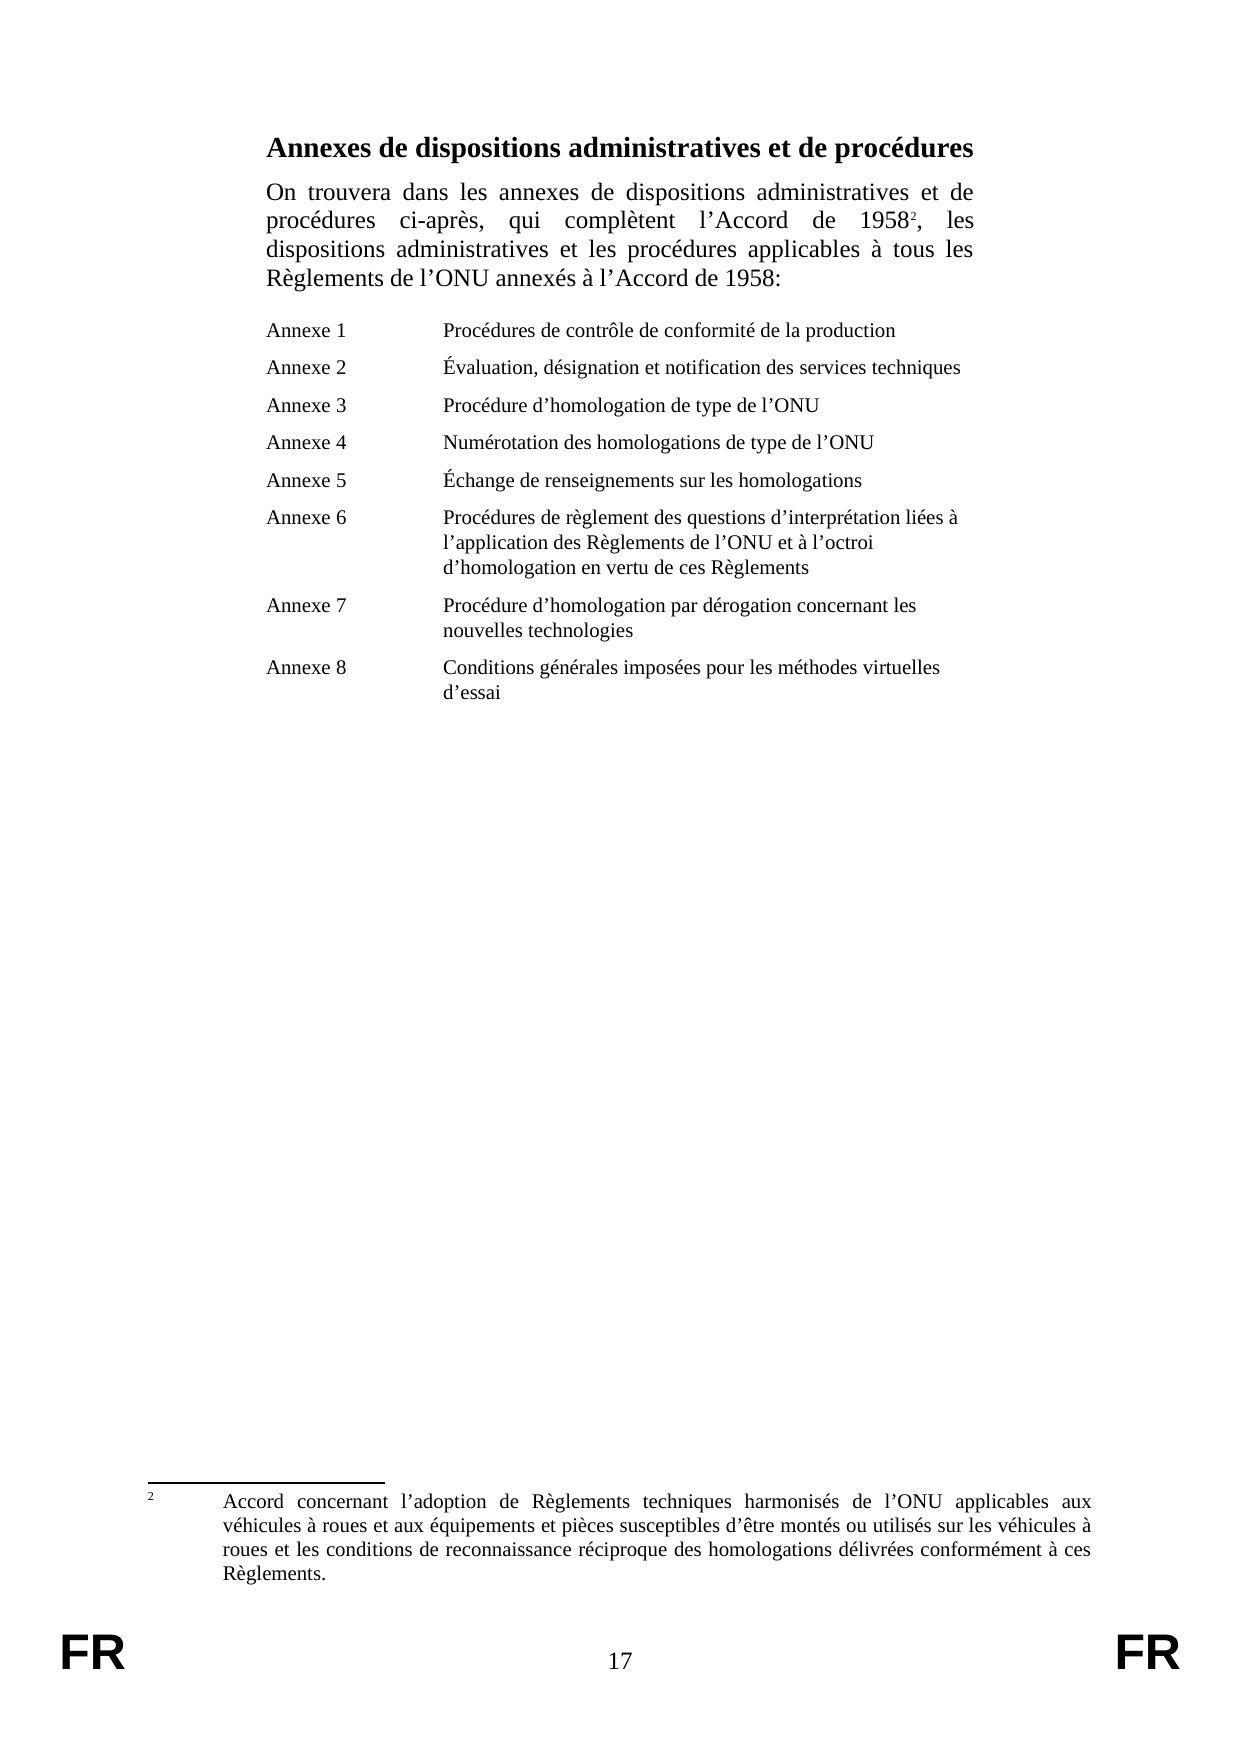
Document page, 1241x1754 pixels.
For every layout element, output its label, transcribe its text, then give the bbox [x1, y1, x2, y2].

text Annexe 2 Évaluation, désignation et notification des services techniques [266, 354, 974, 379]
text Annexe 4 Numérotation des homologations de type de l’ONU [266, 429, 974, 454]
text On trouvera dans les annexes de dispositions administratives et de procédures ci-après, qui complètent l’Accord de 1958, les dispositions administratives et les procédures applicables à tous les Règlements de l’ONU annexés à l’Accord de 1958: [266, 177, 974, 292]
text Annexe 3 Procédure d’homologation de type de l’ONU [266, 392, 974, 417]
text Annexe 7 Procédure d’homologation par dérogation concernant les nouvelles technologies [266, 592, 974, 642]
text Annexe 1 Procédures de contrôle de conformité de la production [266, 317, 974, 342]
text Annexes de dispositions administratives et de procédures [148, 131, 1093, 164]
text Annexe 5 Échange de renseignements sur les homologations [266, 467, 974, 492]
text Annexe 8 Conditions générales imposées pour les méthodes virtuelles d’essai [266, 654, 974, 704]
text Annexe 6 Procédures de règlement des questions d’interprétation liées à l’application des Règlements de l’ONU et à l’octroi d’homologation en vertu de ces Règlements [266, 504, 974, 579]
